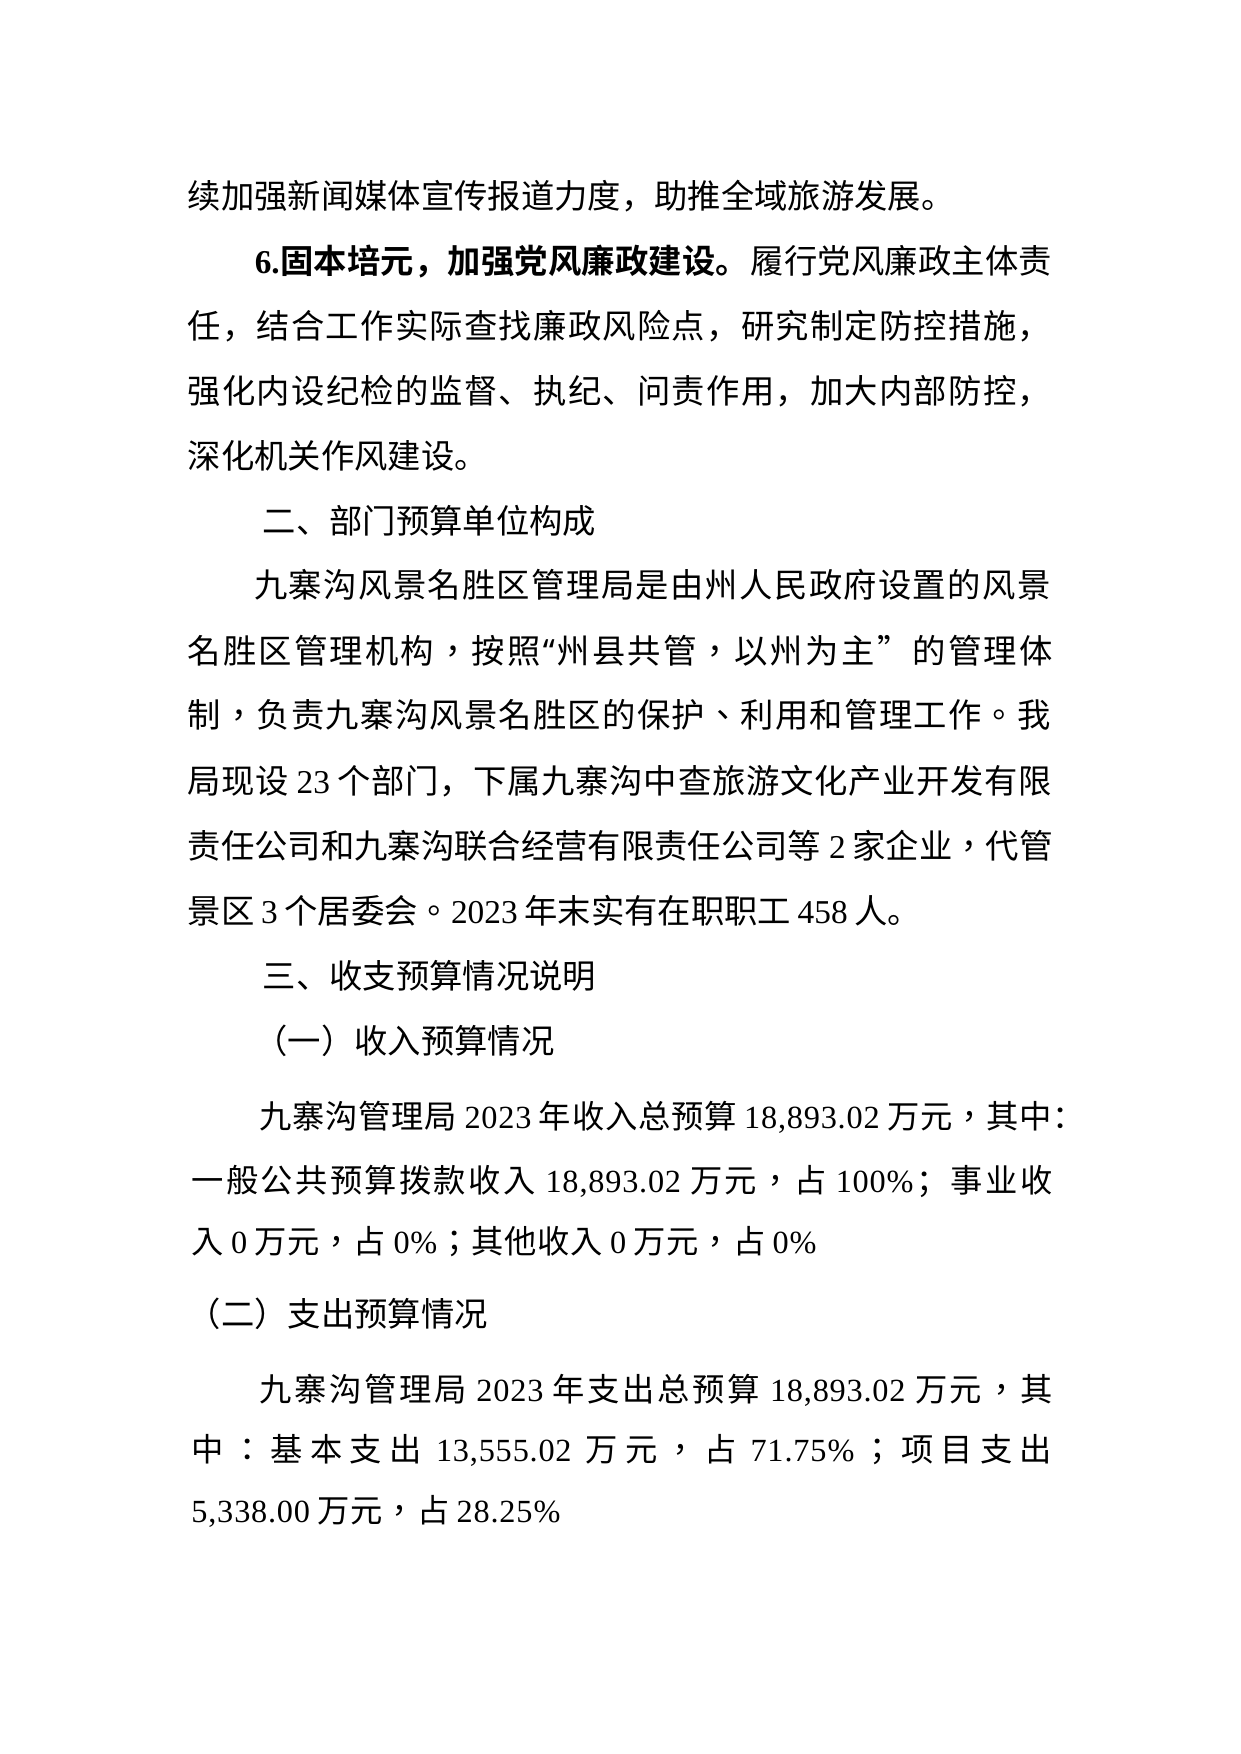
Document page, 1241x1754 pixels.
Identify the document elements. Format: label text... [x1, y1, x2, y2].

list 二、部门预算单位构成 [262, 487, 1053, 552]
text 九寨沟管理局2023年支出总预算18,893.02万元，其中：基本支出13,555.02万元，占71.75%；项目支出5,338.00万元，占28.25% [191, 1363, 1053, 1532]
list 三、收支预算情况说明 [262, 942, 1053, 1007]
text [187, 162, 1053, 227]
text 九寨沟风景名胜区管理局是由州人民政府设置的风景名胜区管理机构，按照“州县共管，以州为主”的管理体制，负责九寨沟风景名胜区的保护、利用和管理工作。我局现设23个部门，下属九寨沟中查旅游文化产业开发有限责任公司和九寨沟联合经营有限责任公司等2家企业，代管景区3个居委会。2023年末实有在职职工458人。 [187, 552, 1053, 942]
text 6.固本培元，加强党风廉政建设。履行党风廉政主体责任，结合工作实际查找廉政风险点，研究制定防控措施，强化内设纪检的监督、执纪、问责作用，加大内部防控，深化机关作风建设。 [187, 227, 1053, 487]
list 支出预算情况 [187, 1280, 1053, 1345]
text 九寨沟管理局2023年收入总预算18,893.02万元，其中：一般公共预算拨款收入18,893.02万元，占100%；事业收入0万元，占0%；其他收入0万元，占0% [191, 1091, 1053, 1263]
text （一）收入预算情况 [187, 1007, 1053, 1072]
